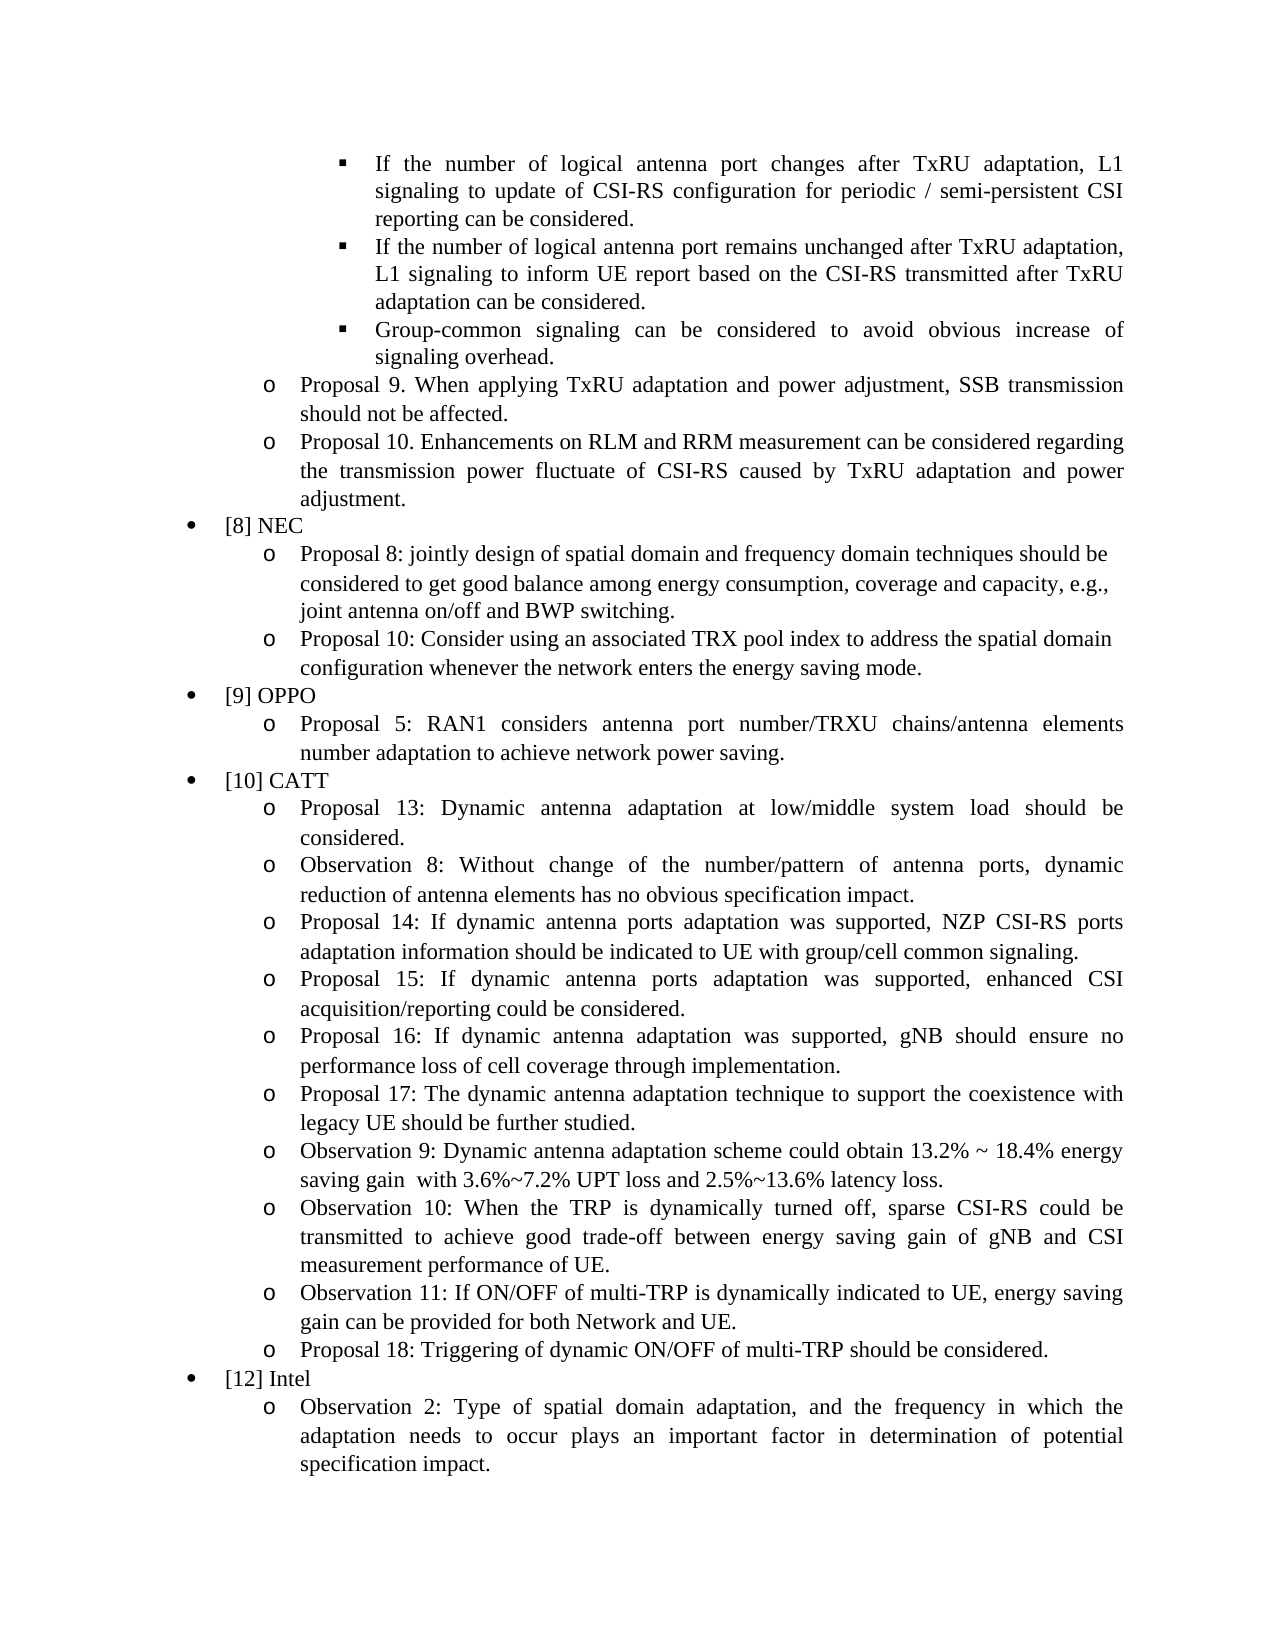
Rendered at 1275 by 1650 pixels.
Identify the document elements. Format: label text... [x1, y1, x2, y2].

list [8] NEC [187, 513, 1125, 539]
list If the number of logical antenna port changes after TxRU adaptation, L1 signaling to update of CSI-RS configuration for periodic / semi-persistent CSI reporting can be considered. [337, 150, 1125, 232]
list Proposal 18: Triggering of dynamic ON/OFF of multi-TRP should be considered. [262, 1336, 1125, 1364]
list Proposal 5: RAN1 considers antenna port number/TRXU chains/antenna elements number adaptation to achieve network power saving. [262, 709, 1125, 765]
list Observation 8: Without change of the number/pattern of antenna ports, dynamic reduction of antenna elements has no obvious specification impact. [262, 851, 1125, 907]
list [9] OPPO [187, 682, 1125, 708]
list Observation 10: When the TRP is dynamically turned off, sparse CSI-RS could be transmitted to achieve good trade-off between energy saving gain of gNB and CSI measurement performance of UE. [262, 1194, 1125, 1277]
list Observation 11: If ON/OFF of multi-TRP is dynamically indicated to UE, energy saving gain can be provided for both Network and UE. [262, 1278, 1125, 1334]
list Proposal 10: Consider using an associated TRX pool index to address the spatial domain configuration whenever the network enters the energy saving mode. [262, 625, 1125, 681]
list [10] CATT [187, 767, 1125, 793]
list Proposal 14: If dynamic antenna ports adaptation was supported, NZP CSI-RS ports adaptation information should be indicated to UE with group/cell common signaling. [262, 908, 1125, 964]
list Proposal 17: The dynamic antenna adaptation technique to support the coexistence with legacy UE should be further studied. [262, 1080, 1125, 1136]
list Proposal 13: Dynamic antenna adaptation at low/middle system load should be considered. [262, 794, 1125, 850]
list [12] Intel [187, 1365, 1125, 1392]
list Observation 2: Type of spatial domain adaptation, and the frequency in which the adaptation needs to occur plays an important factor in determination of potential specification impact. [262, 1393, 1125, 1476]
list Proposal 10. Enhancements on RLM and RRM measurement can be considered regarding the transmission power fluctuate of CSI-RS caused by TxRU adaptation and power adjustment. [262, 428, 1125, 511]
list Proposal 15: If dynamic antenna ports adaptation was supported, enhanced CSI acquisition/reporting could be considered. [262, 966, 1125, 1021]
list Observation 9: Dynamic antenna adaptation scheme could obtain 13.2% ~ 18.4% energy saving gain with 3.6%~7.2% UPT loss and 2.5%~13.6% latency loss. [262, 1137, 1125, 1193]
list Proposal 9. When applying TxRU adaptation and power adjustment, SSB transmission should not be affected. [262, 371, 1125, 427]
list If the number of logical antenna port remains unchanged after TxRU adaptation, L1 signaling to inform UE report based on the CSI-RS transmitted after TxRU adaptation can be considered. [337, 233, 1125, 314]
list Proposal 16: If dynamic antenna adaptation was supported, gNB should ensure no performance loss of cell coverage through implementation. [262, 1023, 1125, 1078]
list Proposal 8: jointly design of spatial domain and frequency domain techniques should be considered to get good balance among energy consumption, coverage and capacity, e.g., joint antenna on/off and BWP switching. [262, 540, 1125, 624]
list Group-common signaling can be considered to avoid obvious increase of signaling overhead. [337, 316, 1125, 369]
